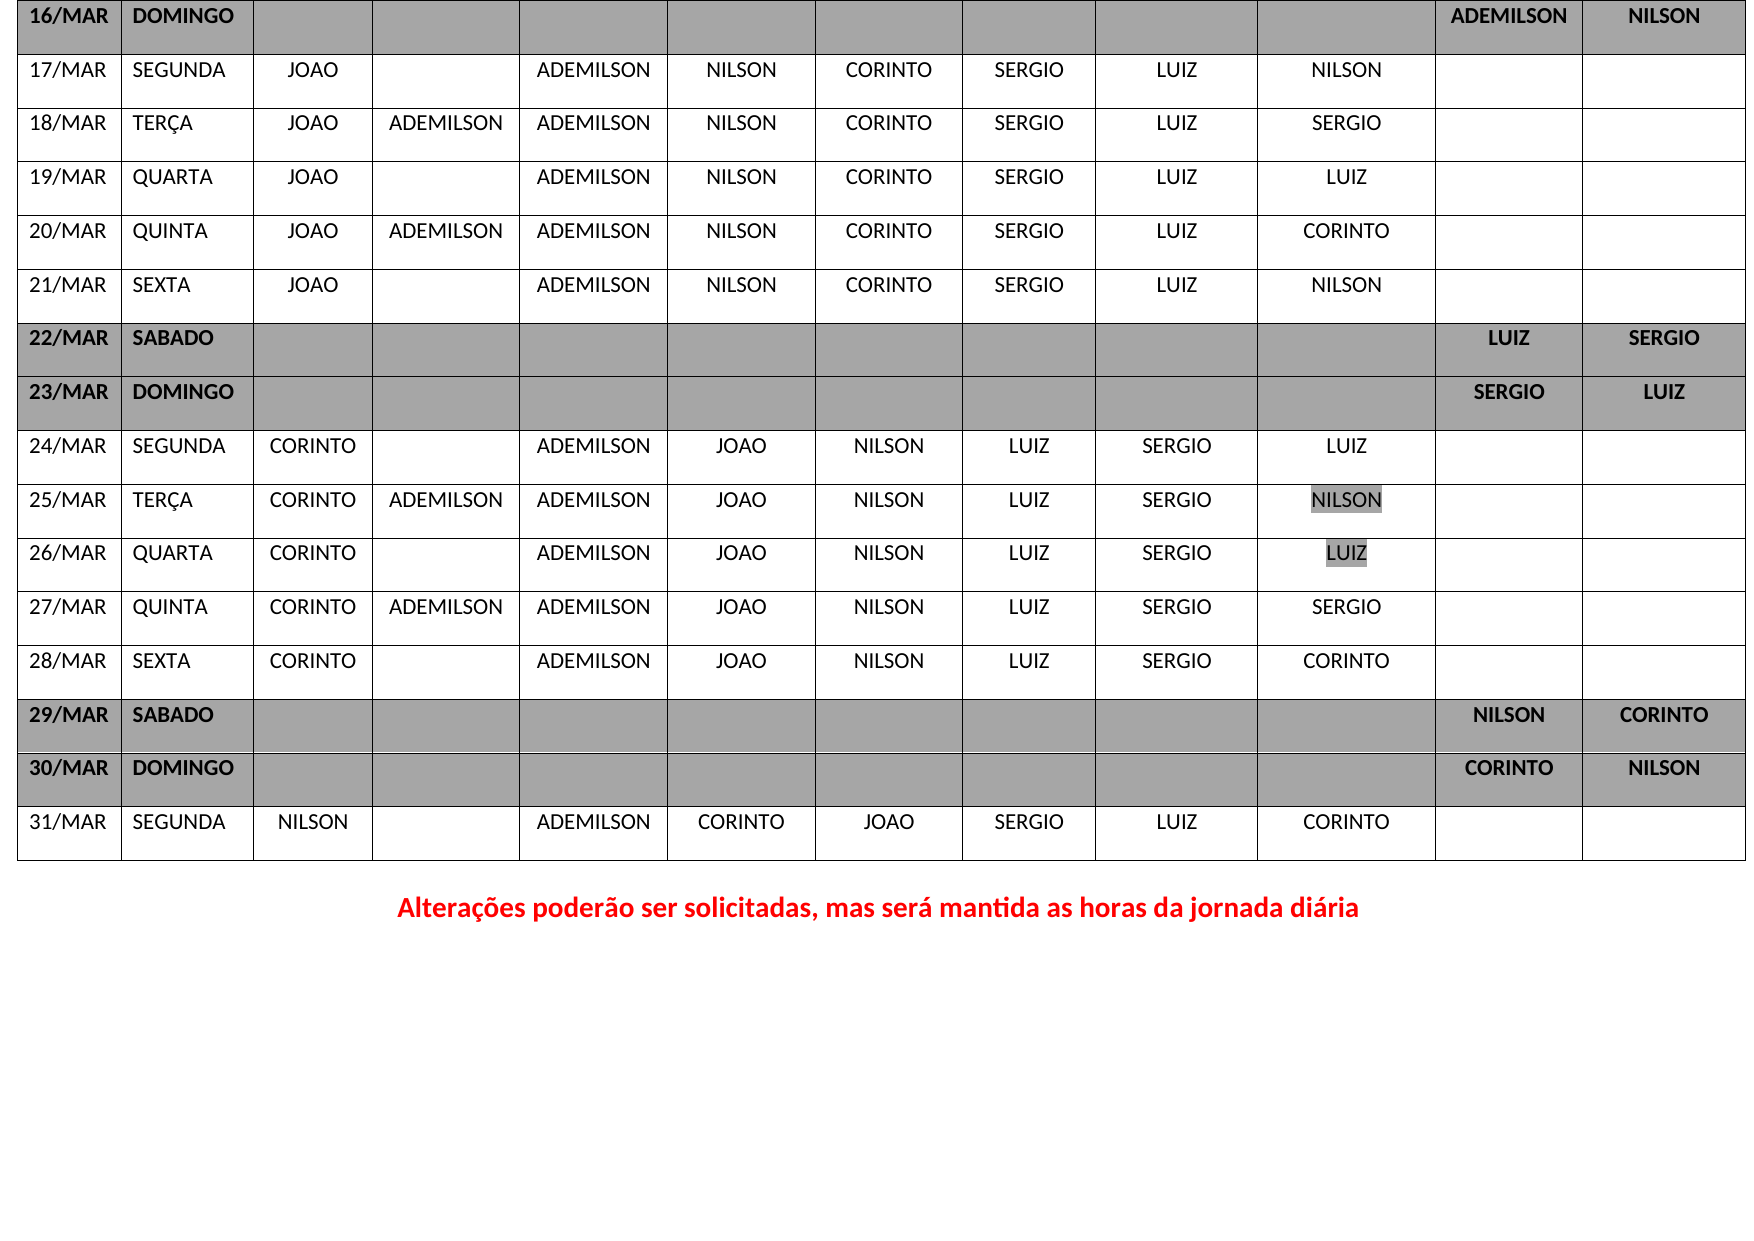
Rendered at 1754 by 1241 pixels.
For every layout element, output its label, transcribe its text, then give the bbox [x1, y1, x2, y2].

table_cell CORINTO [254, 539, 372, 591]
table_cell JOAO [254, 270, 372, 322]
table_cell [1096, 377, 1257, 430]
table_cell LUIZ [1258, 162, 1435, 215]
table_cell SERGIO [963, 216, 1095, 269]
table_cell ADEMILSON [520, 646, 667, 699]
table_cell SERGIO [963, 55, 1095, 107]
table_cell 16/MAR [18, 1, 121, 54]
table_cell ADEMILSON [520, 485, 667, 537]
table_cell DOMINGO [122, 377, 253, 430]
table_cell ADEMILSON [1436, 1, 1582, 54]
table_cell NILSON [1258, 485, 1435, 537]
table_cell ADEMILSON [520, 592, 667, 645]
table_cell [373, 162, 519, 215]
table_cell [1096, 1, 1257, 54]
table_cell CORINTO [254, 431, 372, 484]
table_cell SERGIO [963, 807, 1095, 860]
table_cell 23/MAR [18, 377, 121, 430]
table_cell CORINTO [254, 485, 372, 537]
table_cell NILSON [1436, 700, 1582, 752]
table_cell CORINTO [1583, 700, 1745, 752]
table_cell QUARTA [122, 539, 253, 591]
table_cell NILSON [668, 55, 815, 107]
table_cell [1583, 646, 1745, 699]
table_cell 17/MAR [18, 55, 121, 107]
table_cell LUIZ [1258, 431, 1435, 484]
table_cell 18/MAR [18, 109, 121, 161]
table_cell [963, 377, 1095, 430]
table_cell [1096, 754, 1257, 806]
table_cell [668, 1, 815, 54]
table_cell CORINTO [668, 807, 815, 860]
table_cell JOAO [254, 162, 372, 215]
table_cell JOAO [668, 646, 815, 699]
table_cell [520, 754, 667, 806]
table_cell CORINTO [1258, 216, 1435, 269]
table_cell SEXTA [122, 270, 253, 322]
table_cell JOAO [816, 807, 962, 860]
table_cell 31/MAR [18, 807, 121, 860]
table_cell ADEMILSON [373, 592, 519, 645]
table_cell [373, 754, 519, 806]
table_cell LUIZ [963, 485, 1095, 537]
table_cell [1258, 1, 1435, 54]
table_cell [1583, 109, 1745, 161]
table_cell CORINTO [254, 646, 372, 699]
table_cell [254, 377, 372, 430]
table_cell [373, 1, 519, 54]
table_cell [1436, 109, 1582, 161]
table_cell [1583, 216, 1745, 269]
table_cell [668, 754, 815, 806]
table_cell LUIZ [963, 431, 1095, 484]
table_cell LUIZ [1096, 270, 1257, 322]
table_cell [1583, 431, 1745, 484]
table_cell [1258, 754, 1435, 806]
table_cell CORINTO [816, 109, 962, 161]
table_cell CORINTO [1436, 754, 1582, 806]
text Alterações poderão ser solicitadas, mas será mantida as horas da jornada diária [62, 889, 1695, 925]
table_cell DOMINGO [122, 1, 253, 54]
table_cell 20/MAR [18, 216, 121, 269]
table_cell NILSON [816, 485, 962, 537]
table_cell SEGUNDA [122, 431, 253, 484]
table_cell [963, 754, 1095, 806]
table_cell ADEMILSON [520, 431, 667, 484]
table_cell JOAO [254, 55, 372, 107]
table_cell NILSON [668, 162, 815, 215]
table_cell LUIZ [1096, 162, 1257, 215]
table_cell ADEMILSON [520, 539, 667, 591]
table_cell [520, 700, 667, 752]
table_cell [816, 754, 962, 806]
table_cell [1258, 377, 1435, 430]
table_cell [668, 377, 815, 430]
table_cell SERGIO [1258, 109, 1435, 161]
table_cell LUIZ [1096, 55, 1257, 107]
table_cell [1583, 55, 1745, 107]
table_cell ADEMILSON [373, 216, 519, 269]
table_cell [1436, 592, 1582, 645]
table_cell JOAO [254, 216, 372, 269]
table_cell [668, 700, 815, 752]
table_cell SEXTA [122, 646, 253, 699]
table_cell [1436, 539, 1582, 591]
table_cell SERGIO [1096, 431, 1257, 484]
table_cell ADEMILSON [373, 109, 519, 161]
table_cell SERGIO [1258, 592, 1435, 645]
table_cell JOAO [668, 485, 815, 537]
table_cell LUIZ [1096, 807, 1257, 860]
table_cell SERGIO [1436, 377, 1582, 430]
table_cell 25/MAR [18, 485, 121, 537]
table_cell JOAO [254, 109, 372, 161]
table_cell CORINTO [816, 270, 962, 322]
table_cell NILSON [668, 109, 815, 161]
table_cell [1096, 700, 1257, 752]
table_cell CORINTO [1258, 807, 1435, 860]
table_cell ADEMILSON [520, 109, 667, 161]
table_cell 30/MAR [18, 754, 121, 806]
table_cell QUARTA [122, 162, 253, 215]
table_cell [373, 431, 519, 484]
table_cell SERGIO [963, 270, 1095, 322]
table_cell NILSON [1583, 1, 1745, 54]
table_cell JOAO [668, 592, 815, 645]
table_cell 28/MAR [18, 646, 121, 699]
table_cell [1096, 324, 1257, 376]
table_cell 19/MAR [18, 162, 121, 215]
table_cell [1583, 592, 1745, 645]
table_cell NILSON [1583, 754, 1745, 806]
table_cell [1436, 55, 1582, 107]
table_cell [373, 377, 519, 430]
table_cell [963, 1, 1095, 54]
table_cell [963, 700, 1095, 752]
table_cell [373, 646, 519, 699]
table_cell ADEMILSON [520, 270, 667, 322]
table_cell [254, 1, 372, 54]
table_cell 21/MAR [18, 270, 121, 322]
table_cell [816, 324, 962, 376]
table_cell [1583, 807, 1745, 860]
table_cell ADEMILSON [520, 55, 667, 107]
table_cell [373, 700, 519, 752]
table_cell NILSON [668, 216, 815, 269]
table_cell SEGUNDA [122, 55, 253, 107]
table_cell [1583, 485, 1745, 537]
table_cell LUIZ [1583, 377, 1745, 430]
table_cell NILSON [816, 431, 962, 484]
table_cell 29/MAR [18, 700, 121, 752]
table_cell [1436, 431, 1582, 484]
table_cell [1436, 646, 1582, 699]
table_cell SERGIO [1583, 324, 1745, 376]
table_cell SERGIO [1096, 646, 1257, 699]
table_cell SERGIO [1096, 592, 1257, 645]
table_cell [1258, 700, 1435, 752]
table_cell [1436, 162, 1582, 215]
table_cell [373, 539, 519, 591]
table_cell JOAO [668, 431, 815, 484]
table_cell [1583, 162, 1745, 215]
table_cell TERÇA [122, 485, 253, 537]
table_cell [1436, 216, 1582, 269]
table_cell [963, 324, 1095, 376]
table_cell LUIZ [1096, 216, 1257, 269]
table_cell 22/MAR [18, 324, 121, 376]
table_cell SABADO [122, 700, 253, 752]
table_cell ADEMILSON [520, 216, 667, 269]
table_cell CORINTO [1258, 646, 1435, 699]
table_cell SABADO [122, 324, 253, 376]
table_cell QUINTA [122, 216, 253, 269]
table_cell NILSON [1258, 270, 1435, 322]
table_cell CORINTO [816, 216, 962, 269]
table_cell 26/MAR [18, 539, 121, 591]
table_cell NILSON [1258, 55, 1435, 107]
table_cell 24/MAR [18, 431, 121, 484]
table_cell ADEMILSON [520, 807, 667, 860]
table_cell [816, 377, 962, 430]
table_cell SERGIO [1096, 485, 1257, 537]
table_cell [520, 324, 667, 376]
table_cell NILSON [668, 270, 815, 322]
table_cell [373, 270, 519, 322]
table_cell ADEMILSON [520, 162, 667, 215]
table_cell LUIZ [1096, 109, 1257, 161]
table_cell SEGUNDA [122, 807, 253, 860]
table_cell [1258, 324, 1435, 376]
table_cell JOAO [668, 539, 815, 591]
table_cell [1436, 270, 1582, 322]
table_cell ADEMILSON [373, 485, 519, 537]
table_cell [520, 377, 667, 430]
table_cell SERGIO [963, 109, 1095, 161]
table_cell LUIZ [1436, 324, 1582, 376]
table_cell [520, 1, 667, 54]
table_cell [373, 807, 519, 860]
table_cell SERGIO [963, 162, 1095, 215]
table_cell TERÇA [122, 109, 253, 161]
table_cell LUIZ [963, 646, 1095, 699]
table_cell [816, 700, 962, 752]
table_cell 27/MAR [18, 592, 121, 645]
table_cell LUIZ [963, 592, 1095, 645]
table_cell CORINTO [816, 55, 962, 107]
table_cell [254, 324, 372, 376]
table_cell SERGIO [1096, 539, 1257, 591]
table_cell [254, 700, 372, 752]
table_cell [816, 1, 962, 54]
table_cell [373, 324, 519, 376]
table_cell LUIZ [1258, 539, 1435, 591]
table_cell LUIZ [963, 539, 1095, 591]
table_cell [1583, 539, 1745, 591]
table_cell [1436, 485, 1582, 537]
table_cell NILSON [254, 807, 372, 860]
table_cell [668, 324, 815, 376]
table_cell NILSON [816, 539, 962, 591]
table_cell [1436, 807, 1582, 860]
table_cell CORINTO [254, 592, 372, 645]
table_cell DOMINGO [122, 754, 253, 806]
table_cell [373, 55, 519, 107]
table_cell [1583, 270, 1745, 322]
table_cell [254, 754, 372, 806]
table_cell NILSON [816, 646, 962, 699]
table_cell CORINTO [816, 162, 962, 215]
table_cell NILSON [816, 592, 962, 645]
table_cell QUINTA [122, 592, 253, 645]
